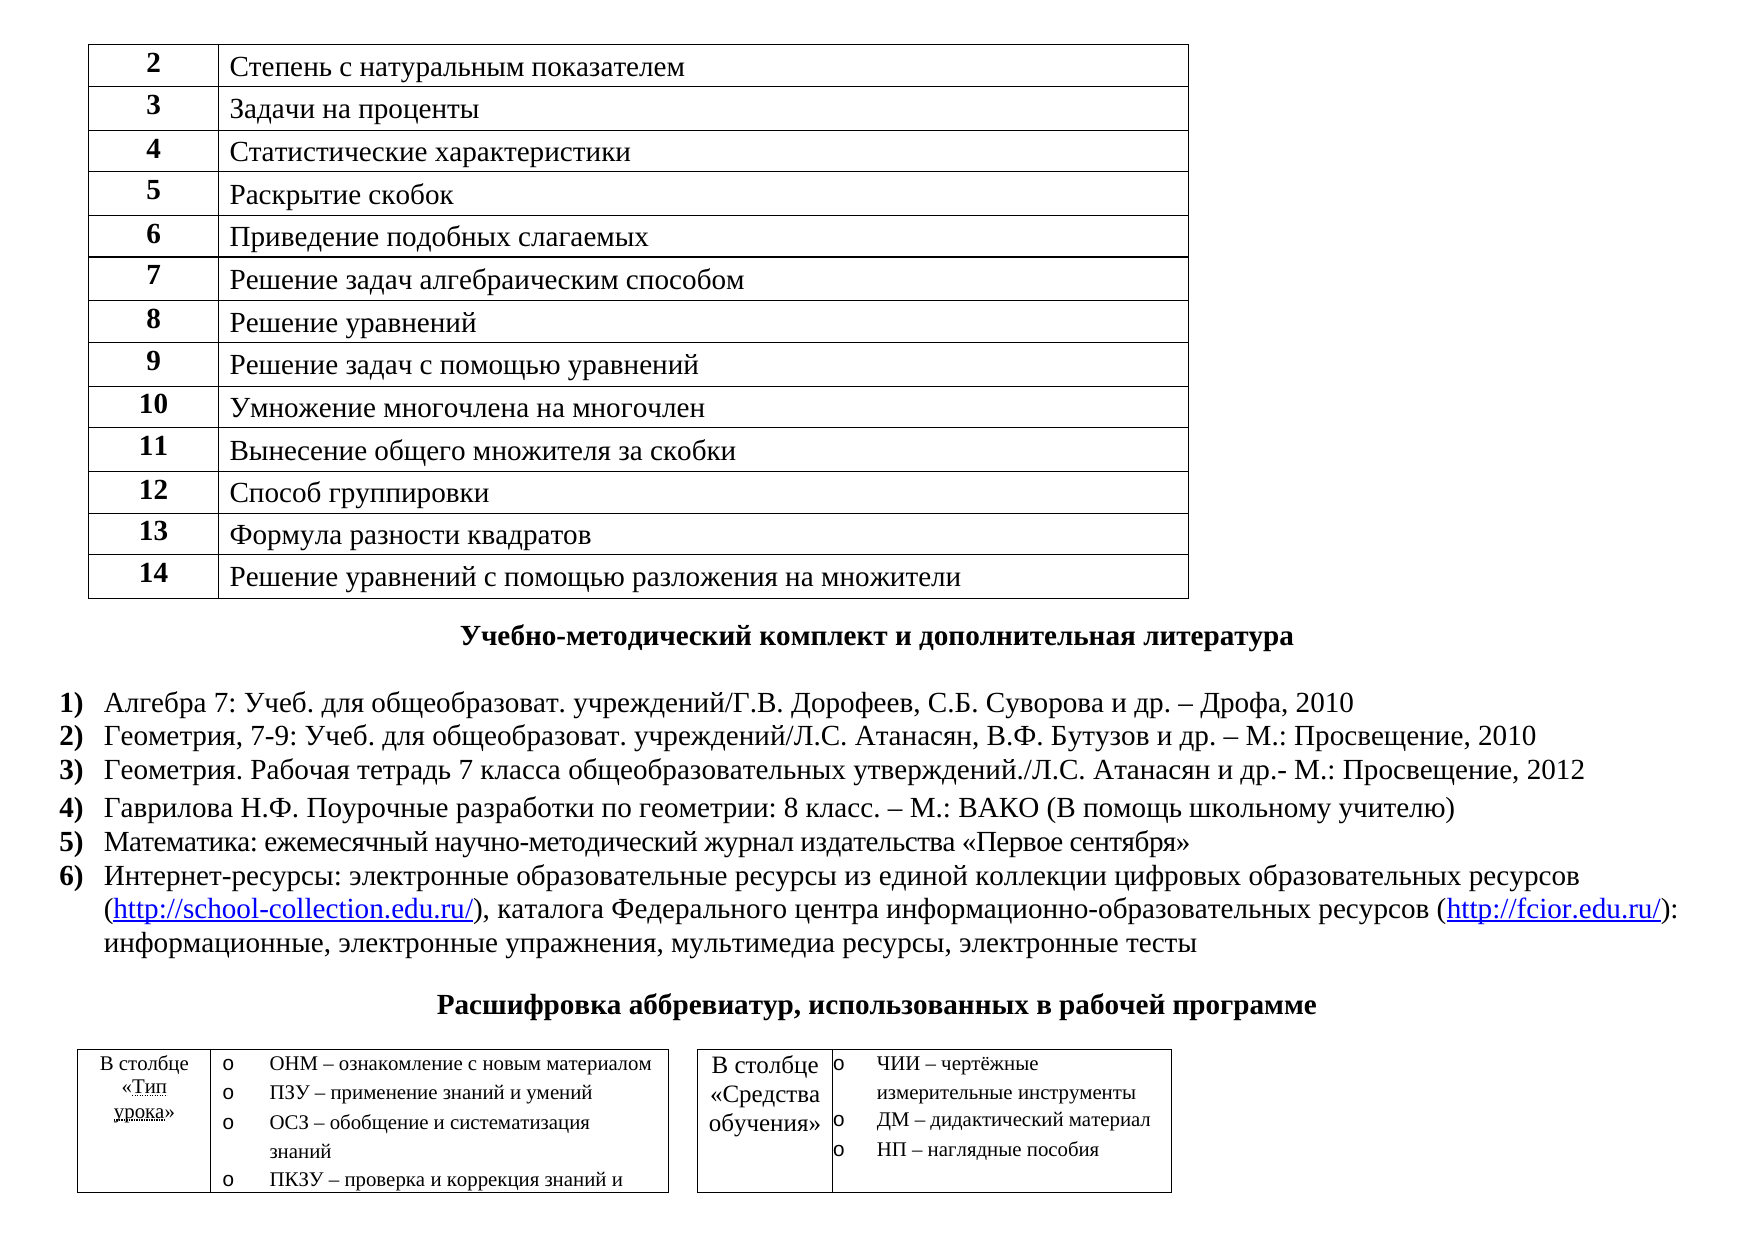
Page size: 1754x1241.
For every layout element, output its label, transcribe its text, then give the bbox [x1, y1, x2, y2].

list Гаврилова Н.Ф. Поурочные разработки по геометрии: 8 класс. – М.: ВАКО (В помощь школьному учителю) [59, 791, 1695, 824]
list Алгебра 7: Учеб. для общеобразоват. учреждений/Г.В. Дорофеев, С.Б. Суворова и др. – Дрофа, 2010 [59, 685, 1695, 718]
table_cell Статистические характеристики [219, 131, 1188, 171]
table_cell Решение уравнений [219, 301, 1188, 342]
table_cell 4 [89, 131, 218, 171]
list Математика: ежемесячный научно-методический журнал издательства «Первое сентября» [59, 824, 1695, 858]
table_cell 3 [89, 87, 218, 130]
table_cell 7 [89, 258, 218, 300]
text Учебно-методический комплект и дополнительная литература [59, 618, 1695, 651]
list Геометрия, 7-9: Учеб. для общеобразоват. учреждений/Л.С. Атанасян, В.Ф. Бутузов и др. – М.: Просвещение, 2010 [59, 718, 1695, 752]
table_cell 11 [89, 428, 218, 471]
list Геометрия. Рабочая тетрадь 7 класса общеобразовательных утверждений./Л.С. Атанасян и др.- М.: Просвещение, 2012 [59, 752, 1695, 786]
table_cell Формула разности квадратов [219, 514, 1188, 554]
table_cell Приведение подобных слагаемых [219, 216, 1188, 256]
table_cell Задачи на проценты [219, 87, 1188, 130]
table_cell Решение задач с помощью уравнений [219, 343, 1188, 386]
table_cell Решение уравнений с помощью разложения на множители [219, 555, 1188, 598]
list Интернет-ресурсы: электронные образовательные ресурсы из единой коллекции цифровых образовательных ресурсов (http://school-collection.edu.ru/), каталога Федерального центра информационно-образовательных ресурсов (http://fcior.edu.ru/): информационные, электронные упражнения, мультимедиа ресурсы, электронные тесты [59, 858, 1695, 958]
table_cell Степень с натуральным показателем [219, 45, 1188, 86]
table_cell 5 [89, 172, 218, 215]
table_cell Вынесение общего множителя за скобки [219, 428, 1188, 471]
table_cell Способ группировки [219, 472, 1188, 512]
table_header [833, 1050, 1171, 1192]
table_cell 14 [89, 555, 218, 598]
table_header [78, 1050, 210, 1192]
table_cell 13 [89, 514, 218, 554]
table_cell 9 [89, 343, 218, 386]
text Расшифровка аббревиатур, использованных в рабочей программе [59, 987, 1695, 1021]
table_cell 2 [89, 45, 218, 86]
table_cell Решение задач алгебраическим способом [219, 258, 1188, 300]
table_cell Умножение многочлена на многочлен [219, 387, 1188, 427]
table_cell 8 [89, 301, 218, 342]
table_cell 10 [89, 387, 218, 427]
table_header [669, 1049, 697, 1192]
table_cell 12 [89, 472, 218, 512]
table_cell 6 [89, 216, 218, 256]
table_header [698, 1050, 832, 1192]
table_cell Раскрытие скобок [219, 172, 1188, 215]
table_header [211, 1050, 668, 1192]
